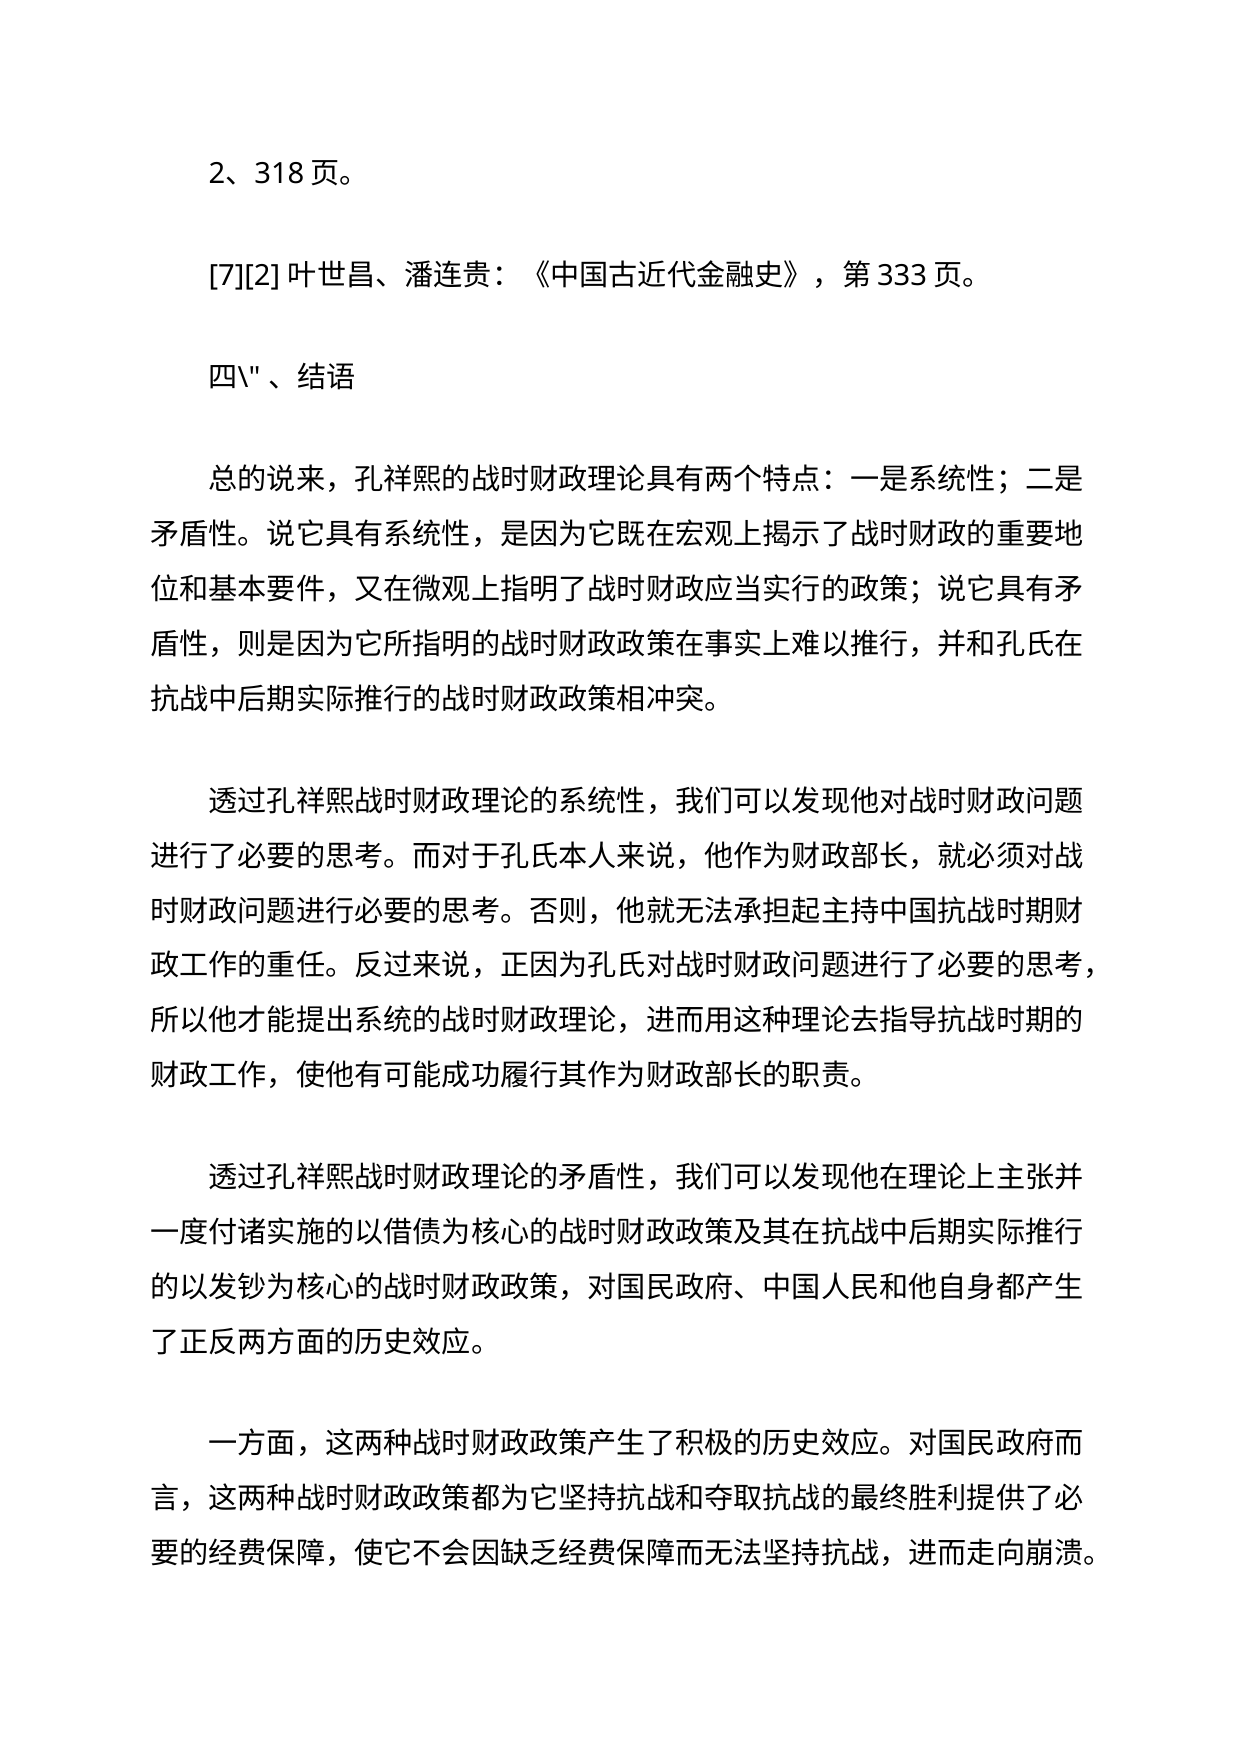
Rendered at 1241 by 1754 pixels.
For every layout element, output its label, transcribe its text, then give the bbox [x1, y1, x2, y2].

text 总的说来，孔祥熙的战时财政理论具有两个特点：一是系统性；二是矛盾性。说它具有系统性，是因为它既在宏观上揭示了战时财政的重要地位和基本要件，又在微观上指明了战时财政应当实行的政策；说它具有矛盾性，则是因为它所指明的战时财政政策在事实上难以推行，并和孔氏在抗战中后期实际推行的战时财政政策相冲突。 [150, 456, 1090, 718]
text 四\" 、结语 [150, 354, 1090, 396]
text 透过孔祥熙战时财政理论的矛盾性，我们可以发现他在理论上主张并一度付诸实施的以借债为核心的战时财政政策及其在抗战中后期实际推行的以发钞为核心的战时财政政策，对国民政府、中国人民和他自身都产生了正反两方面的历史效应。 [150, 1153, 1090, 1361]
text 透过孔祥熙战时财政理论的系统性，我们可以发现他对战时财政问题进行了必要的思考。而对于孔氏本人来说，他作为财政部长，就必须对战时财政问题进行必要的思考。否则，他就无法承担起主持中国抗战时期财政工作的重任。反过来说，正因为孔氏对战时财政问题进行了必要的思考，所以他才能提出系统的战时财政理论，进而用这种理论去指导抗战时期的财政工作，使他有可能成功履行其作为财政部长的职责。 [150, 777, 1090, 1094]
text 2、318页。 [150, 150, 1090, 192]
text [150, 1420, 1090, 1572]
text [7][2] 叶世昌、潘连贵：《中国古近代金融史》，第333页。 [150, 252, 1090, 294]
